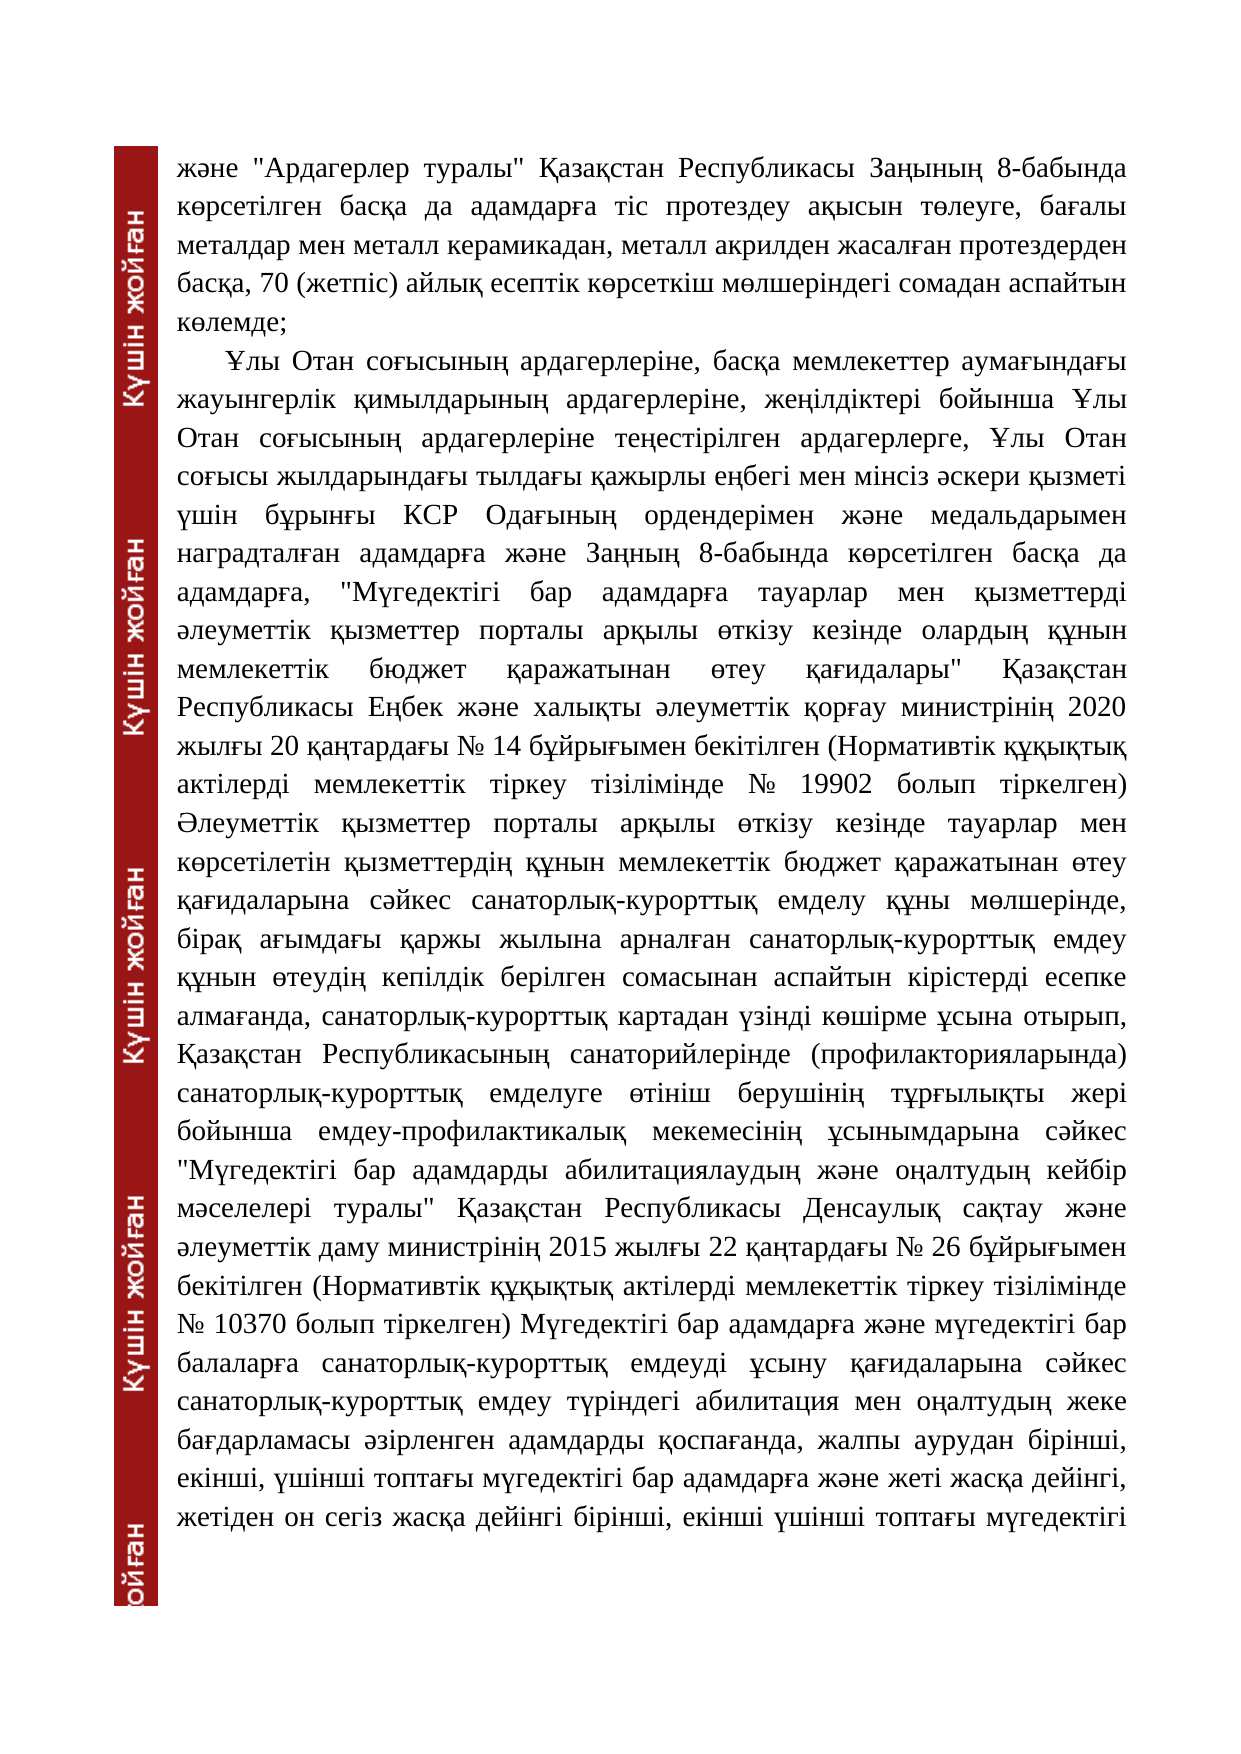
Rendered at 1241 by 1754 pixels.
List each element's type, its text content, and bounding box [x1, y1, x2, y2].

picture [114, 338, 158, 343]
picture [114, 1532, 158, 1606]
picture [114, 146, 158, 150]
